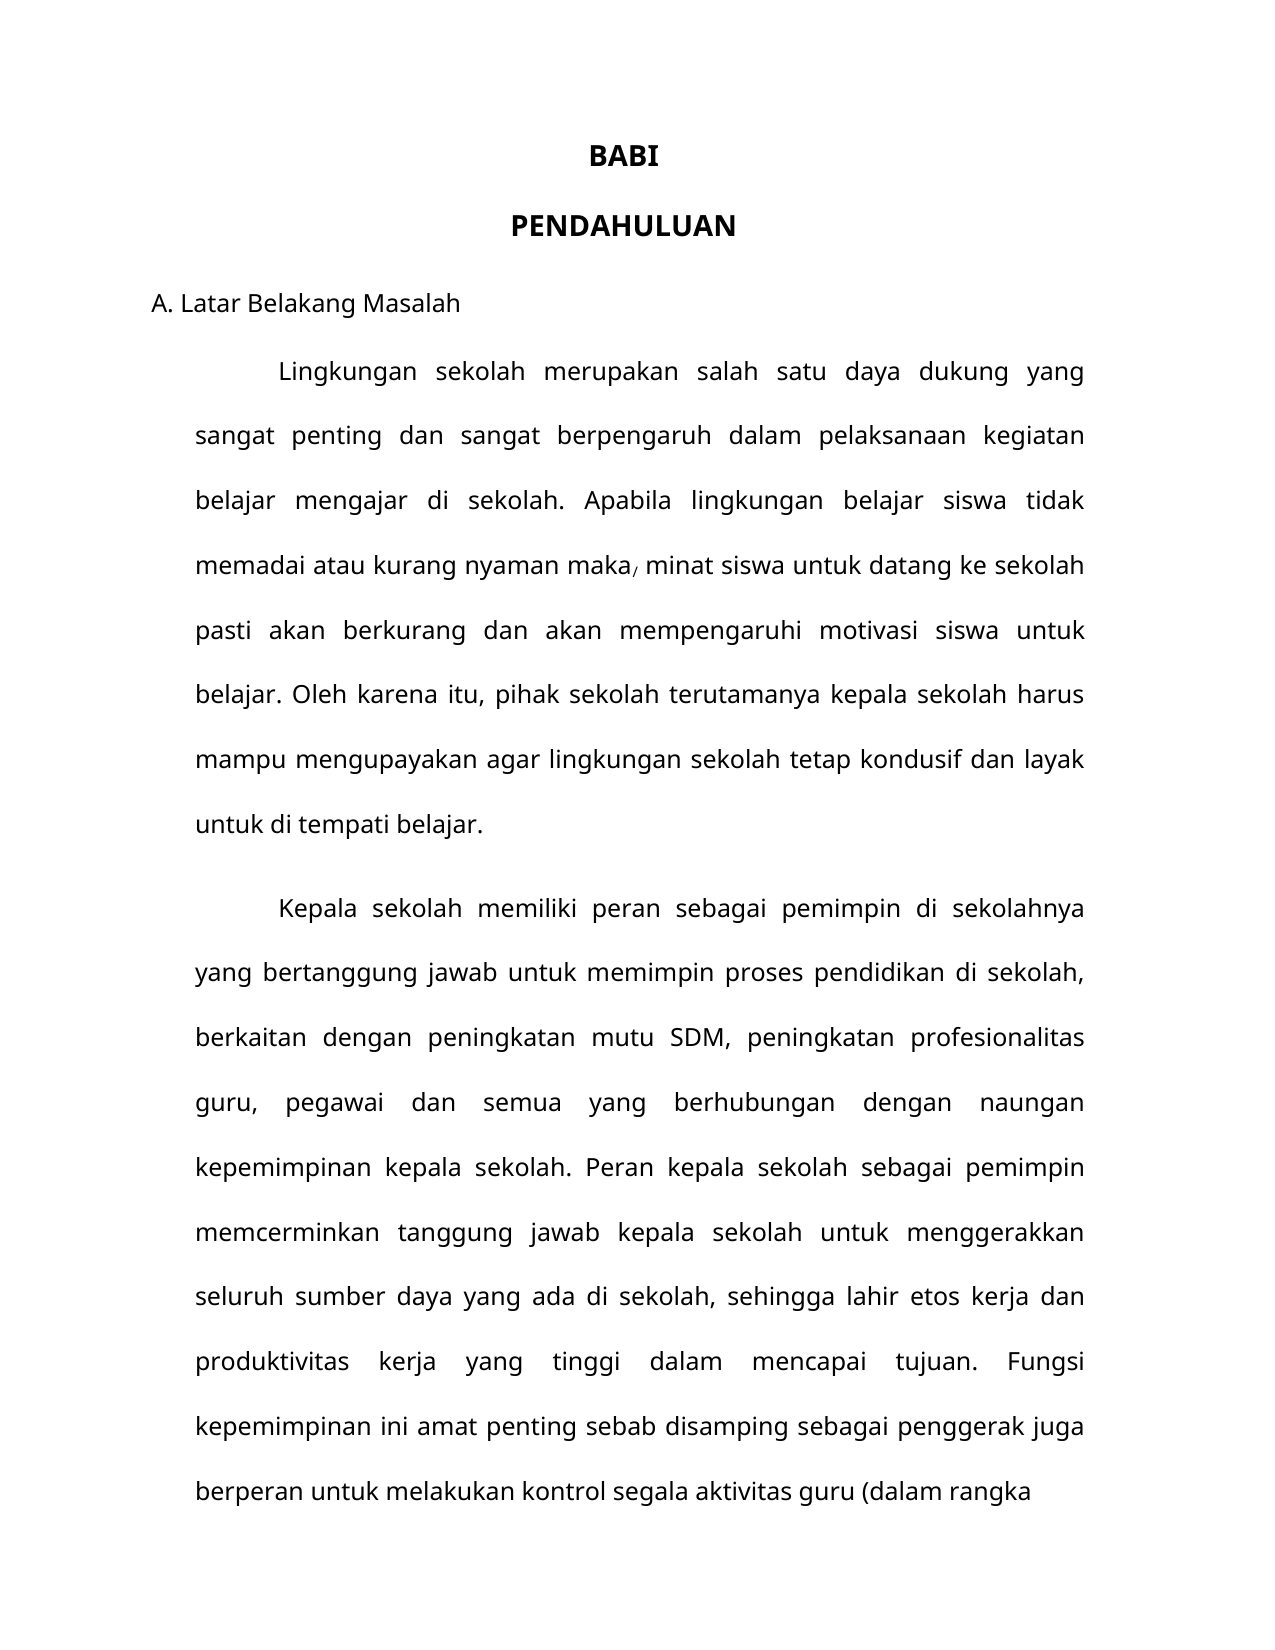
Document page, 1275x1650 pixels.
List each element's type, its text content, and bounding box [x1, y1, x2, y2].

text Kepala sekolah memiliki peran sebagai pemimpin di sekolahnya yang bertanggung jawab untuk memimpin proses pendidikan di sekolah, berkaitan dengan peningkatan mutu SDM, peningkatan profesionalitas guru, pegawai dan semua yang berhubungan dengan naungan kepemimpinan kepala sekolah. Peran kepala sekolah sebagai pemimpin memcerminkan tanggung jawab kepala sekolah untuk menggerakkan seluruh sumber daya yang ada di sekolah, sehingga lahir etos kerja dan produktivitas kerja yang tinggi dalam mencapai tujuan. Fungsi kepemimpinan ini amat penting sebab disamping sebagai penggerak juga berperan untuk melakukan kontrol segala aktivitas guru (dalam rangka [195, 865, 1086, 1513]
subtitle PENDAHULUAN [161, 176, 1086, 252]
text A. Latar Belakang Masalah [151, 252, 1086, 328]
subtitle BABI [161, 143, 1086, 172]
text Lingkungan sekolah merupakan salah satu daya dukung yang sangat penting dan sangat berpengaruh dalam pelaksanaan kegiatan belajar mengajar di sekolah. Apabila lingkungan belajar siswa tidak memadai atau kurang nyaman maka/ minat siswa untuk datang ke sekolah pasti akan berkurang dan akan mempengaruhi motivasi siswa untuk belajar. Oleh karena itu, pihak sekolah terutamanya kepala sekolah harus mampu mengupayakan agar lingkungan sekolah tetap kondusif dan layak untuk di tempati belajar. [195, 328, 1086, 847]
